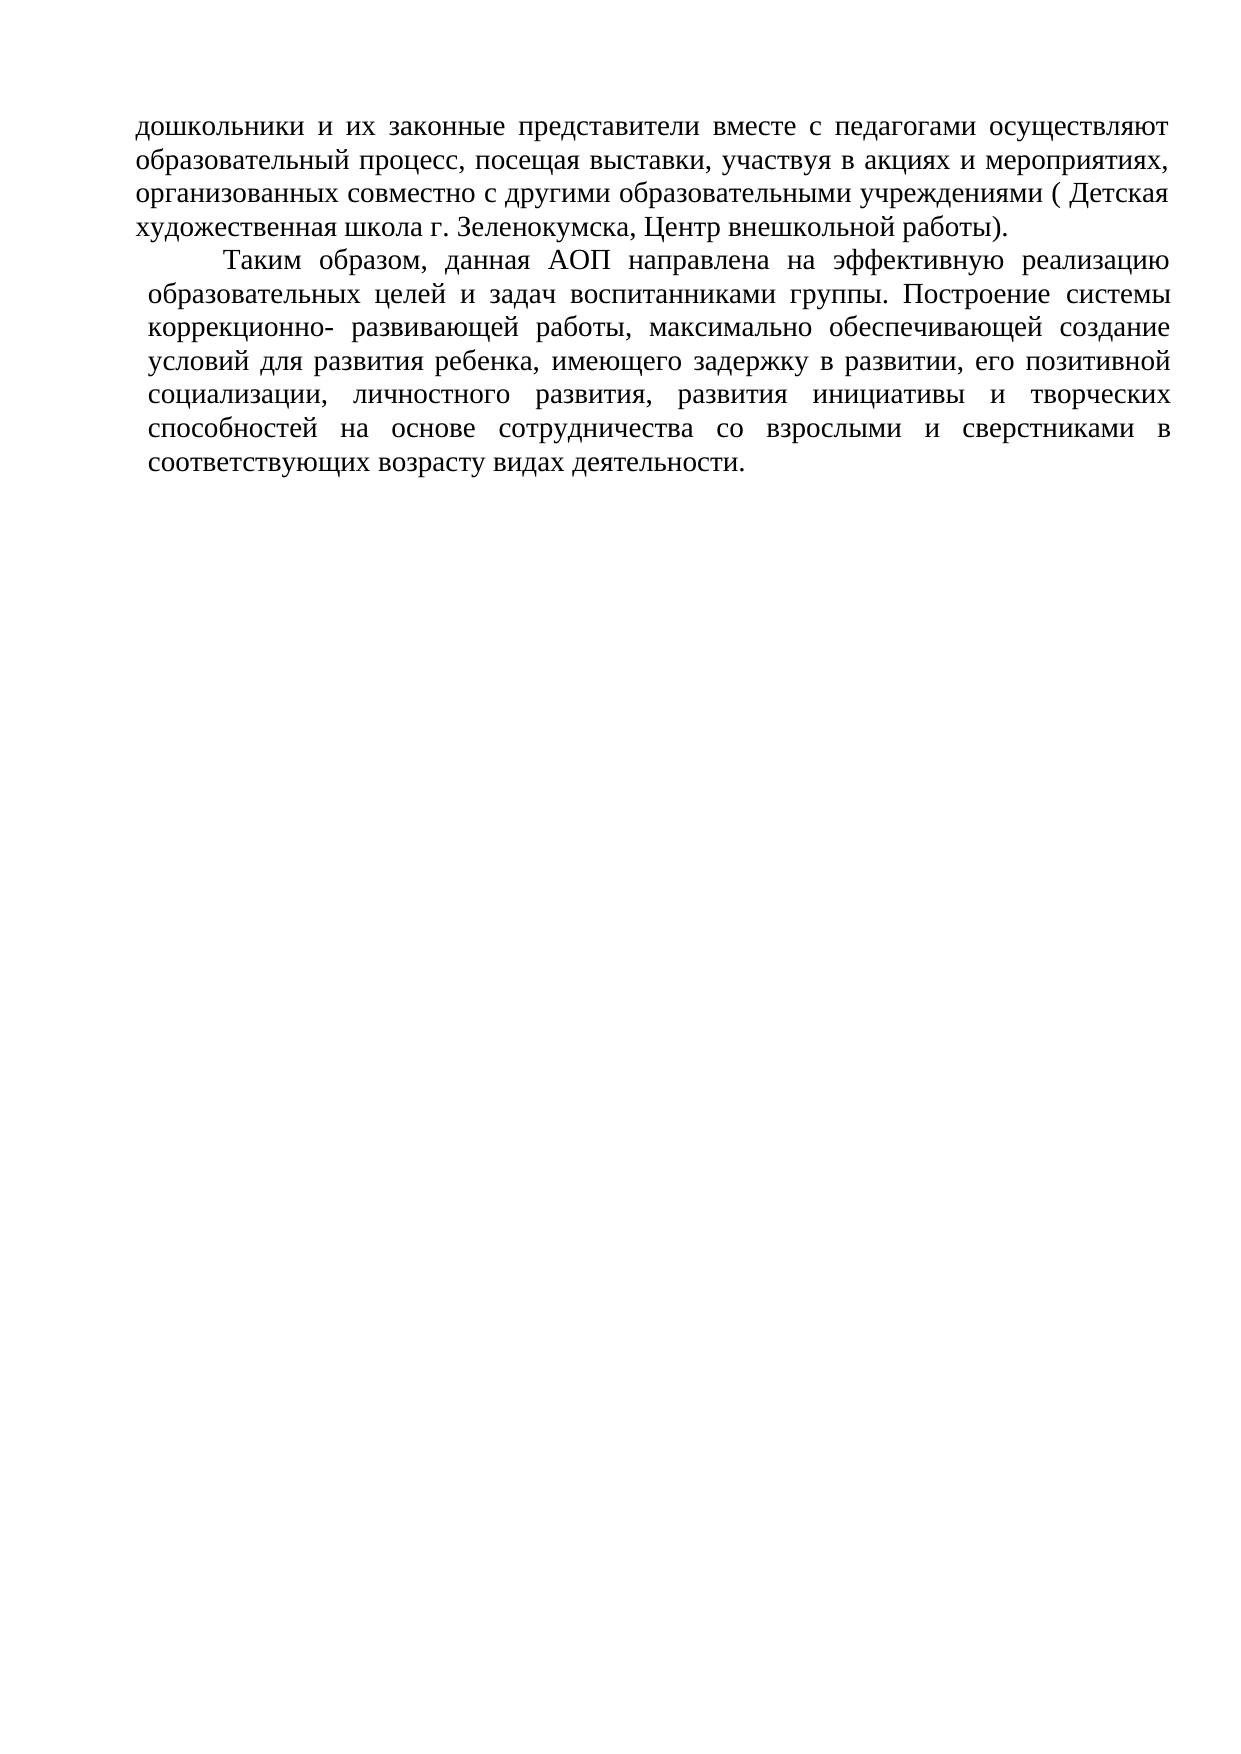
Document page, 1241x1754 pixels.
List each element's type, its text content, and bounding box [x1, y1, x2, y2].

text Таким образом, данная АОП направлена на эффективную реализацию образовательных целей и задач воспитанниками группы. Построение системы коррекционно- развивающей работы, максимально обеспечивающей создание условий для развития ребенка, имеющего задержку в развитии, его позитивной социализации, личностного развития, развития инициативы и творческих способностей на основе сотрудничества со взрослыми и сверстниками в соответствующих возрасту видах деятельности. [148, 242, 1171, 477]
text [135, 108, 1170, 242]
